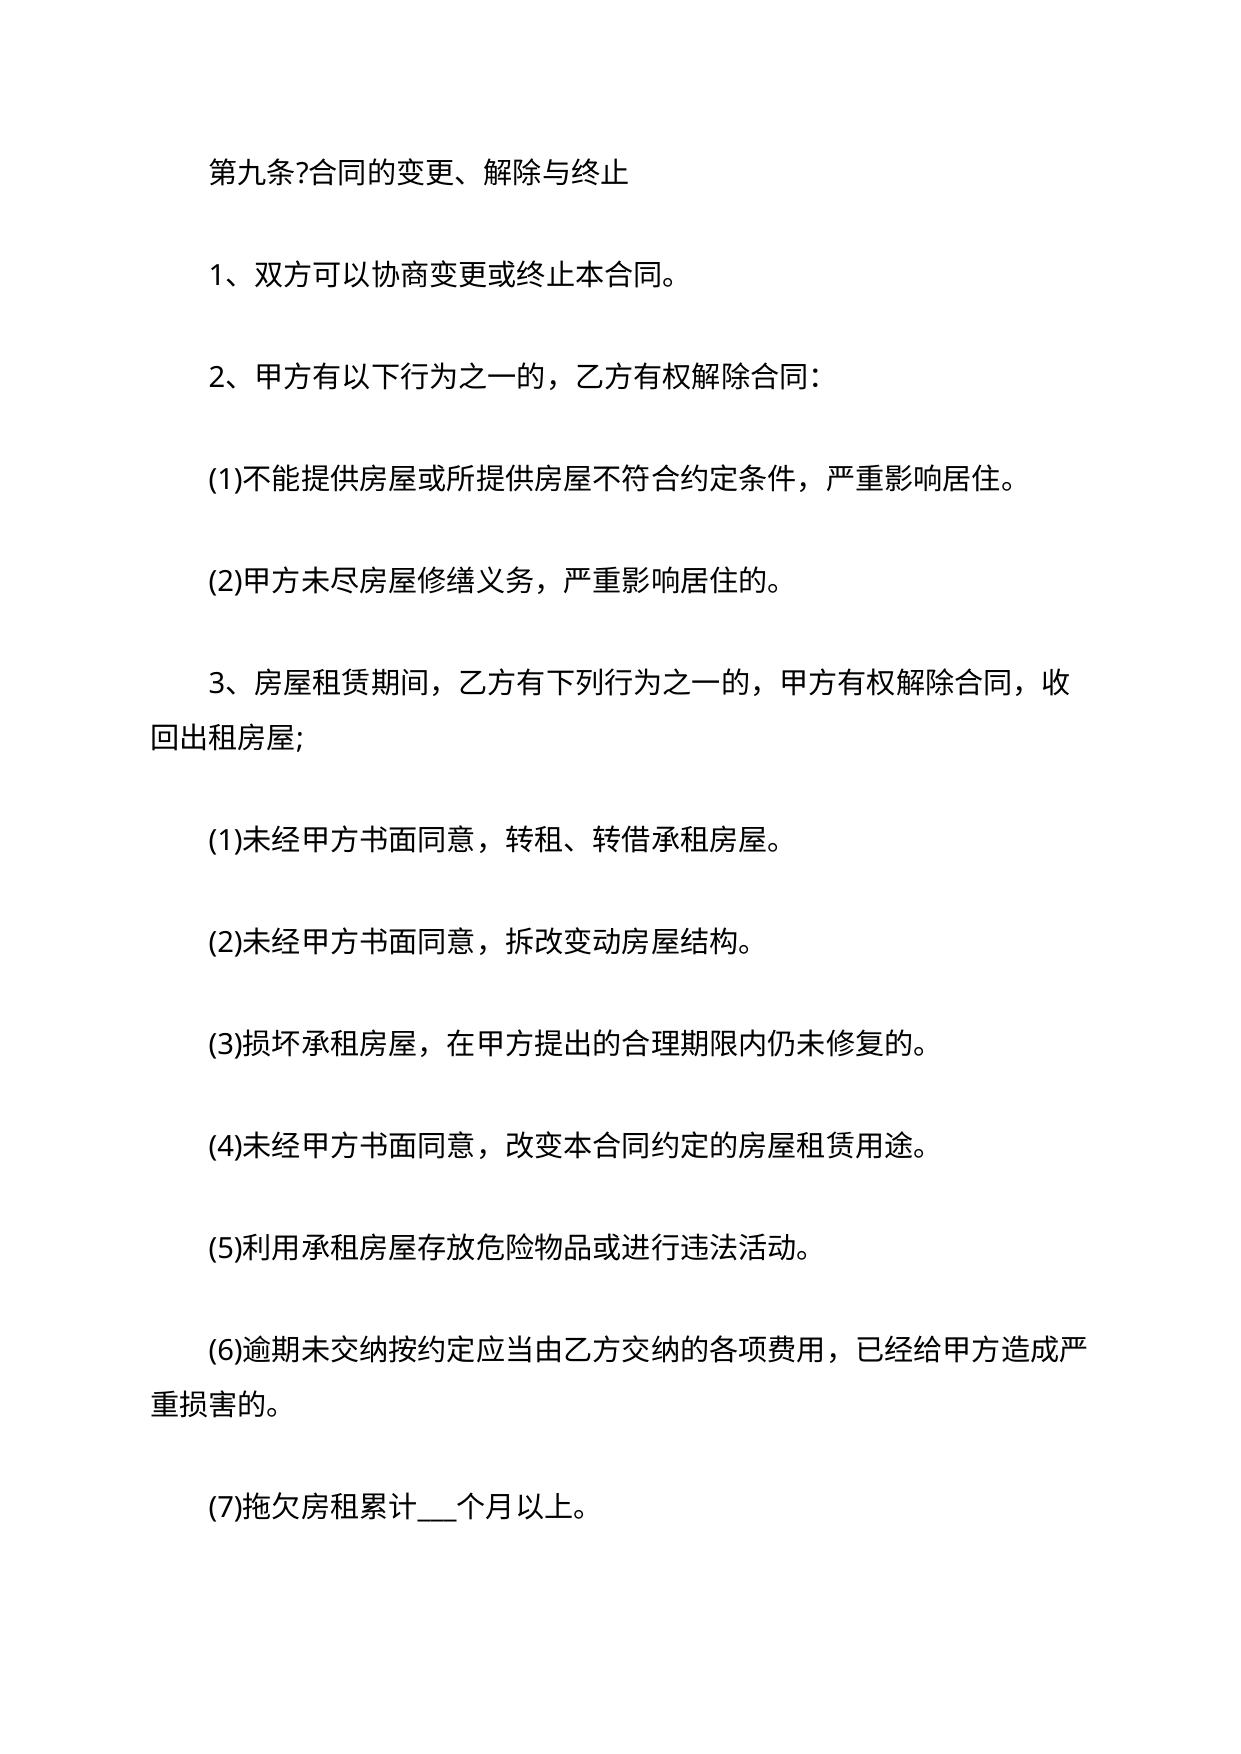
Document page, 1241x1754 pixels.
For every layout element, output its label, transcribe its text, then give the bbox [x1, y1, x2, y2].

text (1)不能提供房屋或所提供房屋不符合约定条件，严重影响居住。 [150, 456, 1090, 498]
text (6)逾期未交纳按约定应当由乙方交纳的各项费用，已经给甲方造成严重损害的。 [150, 1327, 1090, 1424]
text (3)损坏承租房屋，在甲方提出的合理期限内仍未修复的。 [150, 1021, 1090, 1063]
text (5)利用承租房屋存放危险物品或进行违法活动。 [150, 1225, 1090, 1267]
text 第九条?合同的变更、解除与终止 [150, 150, 1090, 192]
text 2、甲方有以下行为之一的，乙方有权解除合同： [150, 354, 1090, 396]
text (2)未经甲方书面同意，拆改变动房屋结构。 [150, 919, 1090, 961]
text (4)未经甲方书面同意，改变本合同约定的房屋租赁用途。 [150, 1123, 1090, 1165]
text (2)甲方未尽房屋修缮义务，严重影响居住的。 [150, 558, 1090, 600]
text 3、房屋租赁期间，乙方有下列行为之一的，甲方有权解除合同，收回出租房屋; [150, 660, 1090, 757]
text 1、双方可以协商变更或终止本合同。 [150, 252, 1090, 294]
text (7)拖欠房租累计___个月以上。 [150, 1483, 1090, 1526]
text (1)未经甲方书面同意，转租、转借承租房屋。 [150, 817, 1090, 859]
